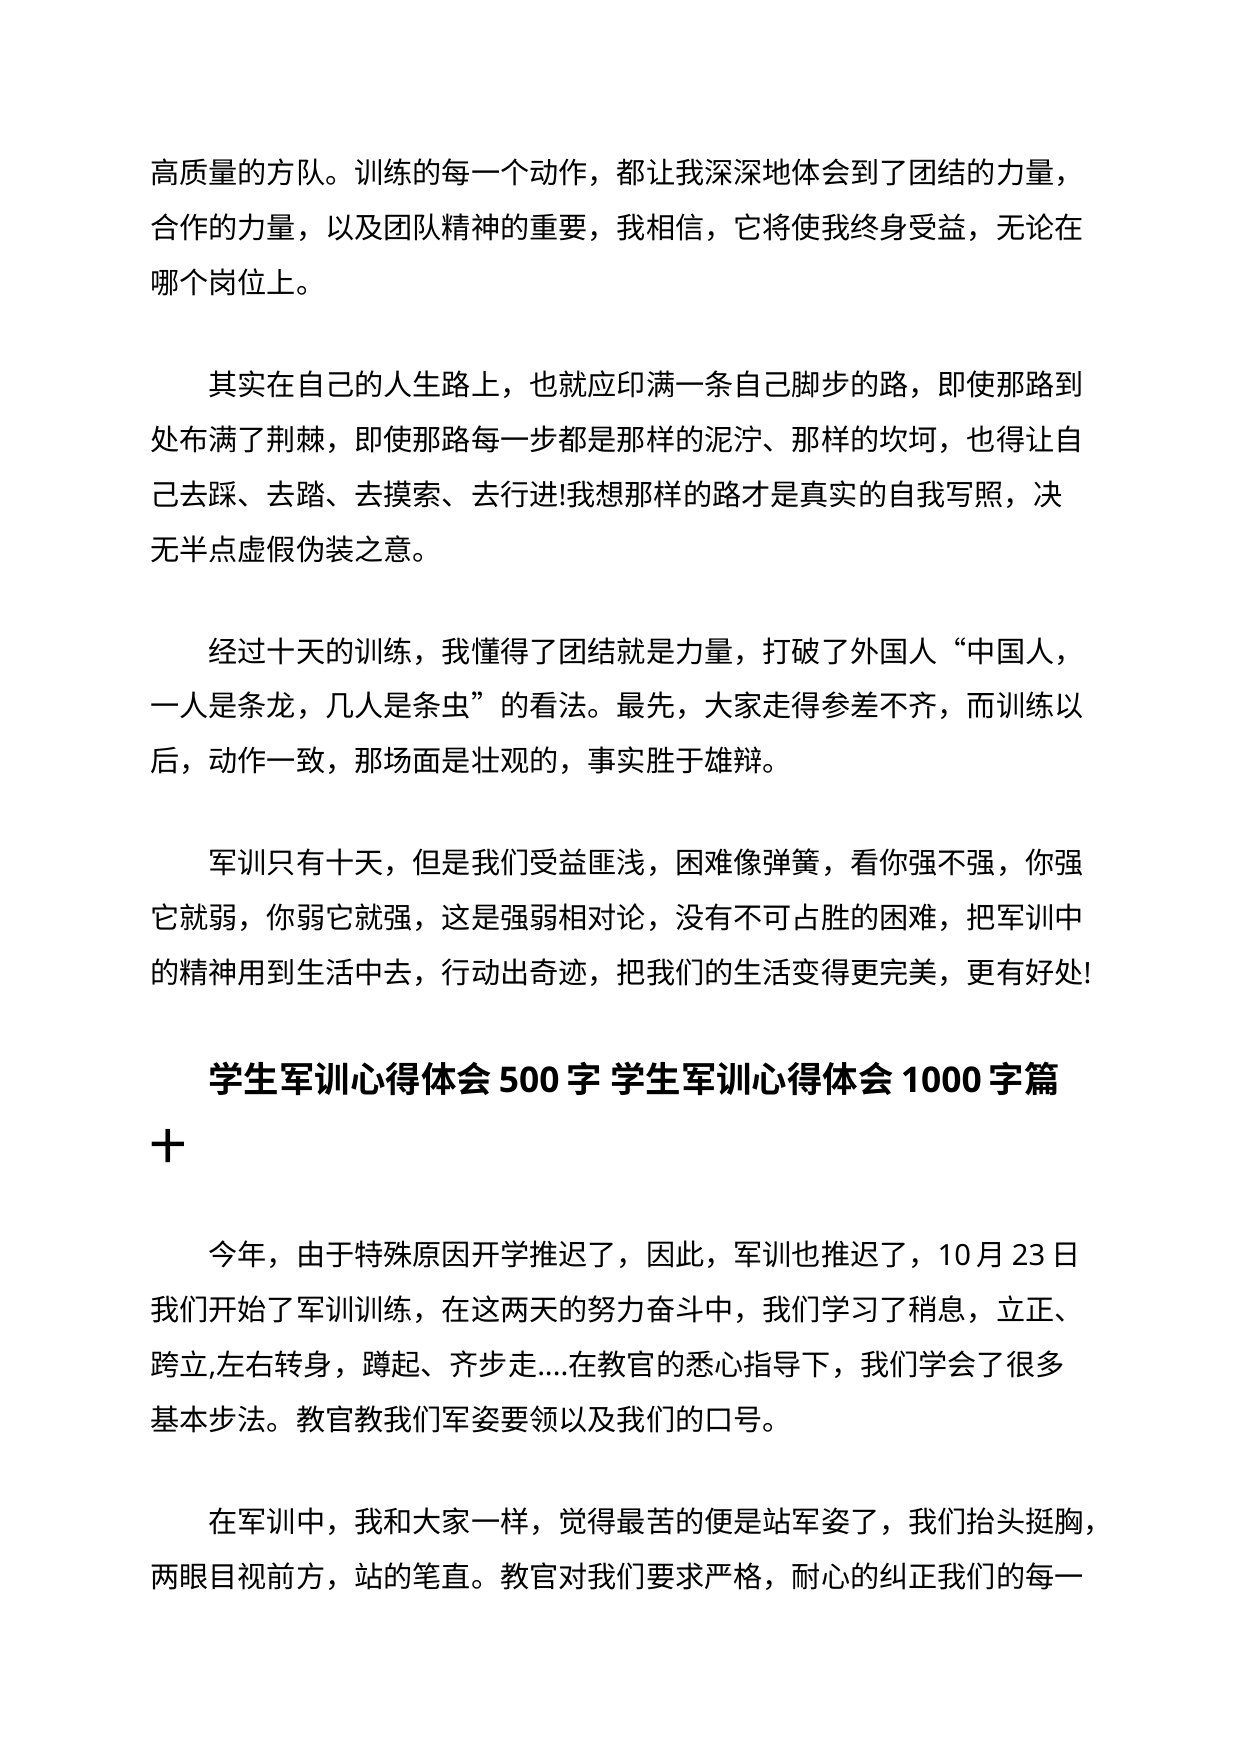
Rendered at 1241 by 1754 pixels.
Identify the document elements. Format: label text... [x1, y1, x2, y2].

text 学生军训心得体会500字 学生军训心得体会1000字篇十 [150, 1051, 1090, 1169]
text 今年，由于特殊原因开学推迟了，因此，军训也推迟了，10月23日我们开始了军训训练，在这两天的努力奋斗中，我们学习了稍息，立正、跨立,左右转身，蹲起、齐步走....在教官的悉心指导下，我们学会了很多基本步法。教官教我们军姿要领以及我们的口号。 [150, 1232, 1090, 1439]
text 经过十天的训练，我懂得了团结就是力量，打破了外国人“中国人，一人是条龙，几人是条虫”的看法。最先，大家走得参差不齐，而训练以后，动作一致，那场面是壮观的，事实胜于雄辩。 [150, 628, 1090, 780]
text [150, 1498, 1090, 1595]
text 其实在自己的人生路上，也就应印满一条自己脚步的路，即使那路到处布满了荆棘，即使那路每一步都是那样的泥泞、那样的坎坷，也得让自己去踩、去踏、去摸索、去行进!我想那样的路才是真实的自我写照，决无半点虚假伪装之意。 [150, 362, 1090, 569]
text 军训只有十天，但是我们受益匪浅，困难像弹簧，看你强不强，你强它就弱，你弱它就强，这是强弱相对论，没有不可占胜的困难，把军训中的精神用到生活中去，行动出奇迹，把我们的生活变得更完美，更有好处! [150, 840, 1090, 992]
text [150, 150, 1090, 302]
